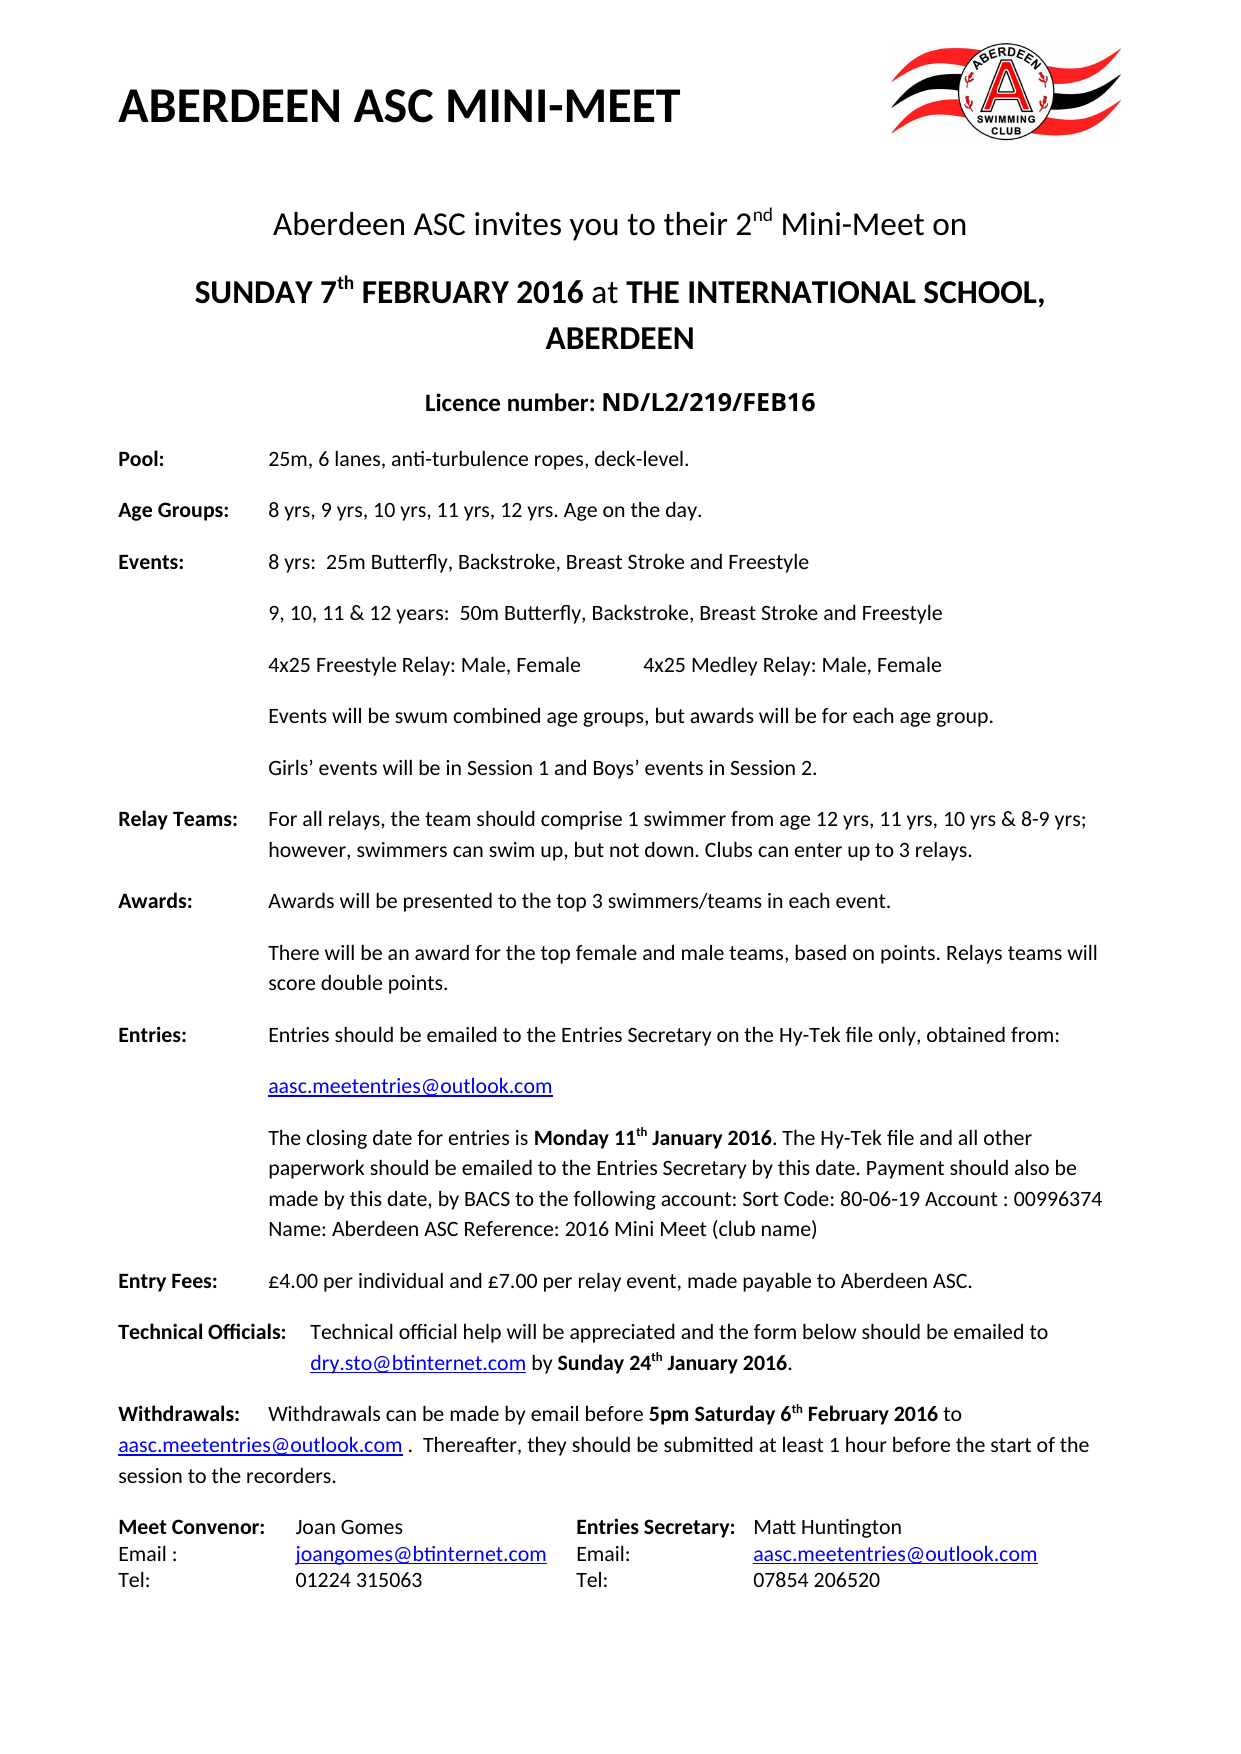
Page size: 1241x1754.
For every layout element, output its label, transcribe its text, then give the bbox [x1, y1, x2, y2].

text Withdrawals: Withdrawals can be made by email before 5pm Saturday 6th February 2016 to aasc.meetentries@outlook.com . Thereafter, they should be submitted at least 1 hour before the start of the session to the recorders. [118, 1401, 1122, 1488]
text Events will be swum combined age groups, but awards will be for each age group. [118, 702, 1122, 729]
text Entry Fees: £4.00 per individual and £7.00 per relay event, made payable to Aberdeen ASC. [118, 1267, 1122, 1294]
text The closing date for entries is Monday 11th January 2016. The Hy-Tek file and all other paperwork should be emailed to the Entries Secretary by this date. Payment should also be made by this date, by BACS to the following account: Sort Code: 80-06-19 Account : 00996374 Name: Aberdeen ASC Reference: 2016 Mini Meet (club name) [268, 1124, 1122, 1242]
text 4x25 Freestyle Relay: Male, Female 4x25 Medley Relay: Male, Female [118, 651, 1122, 677]
text Licence number: ND/L2/219/FEB16 [118, 385, 1122, 419]
text SUNDAY 7th FEBRUARY 2016 at THE INTERNATIONAL SCHOOL, ABERDEEN [118, 271, 1122, 358]
text Pool: 25m, 6 lanes, anti-turbulence ropes, deck-level. [118, 445, 1122, 472]
text Entries: Entries should be emailed to the Entries Secretary on the Hy-Tek file only, obtained from: [118, 1021, 1122, 1047]
text Girls’ events will be in Session 1 and Boys’ events in Session 2. [118, 754, 1122, 780]
text Meet Convenor: Joan Gomes Entries Secretary: Matt Huntington [118, 1513, 1122, 1540]
text Relay Teams: For all relays, the team should comprise 1 swimmer from age 12 yrs, 11 yrs, 10 yrs & 8-9 yrs; however, swimmers can swim up, but not down. Clubs can enter up to 3 relays. [118, 805, 1122, 862]
text Age Groups: 8 yrs, 9 yrs, 10 yrs, 11 yrs, 12 yrs. Age on the day. [118, 496, 1122, 523]
text Awards: Awards will be presented to the top 3 swimmers/teams in each event. [118, 887, 1122, 914]
picture [890, 41, 1122, 142]
text Events: 8 yrs: 25m Butterfly, Backstroke, Breast Stroke and Freestyle [118, 548, 1122, 574]
text There will be an award for the top female and male teams, based on points. Relays teams will score double points. [268, 939, 1122, 996]
text 9, 10, 11 & 12 years: 50m Butterfly, Backstroke, Breast Stroke and Freestyle [118, 599, 1122, 626]
text Email : joangomes@btinternet.com Email: aasc.meetentries@outlook.com [118, 1540, 1122, 1567]
text Tel: 01224 315063 Tel: 07854 206520 [118, 1567, 1122, 1593]
text aasc.meetentries@outlook.com [118, 1072, 1122, 1099]
text Aberdeen ASC invites you to their 2nd Mini-Meet on [118, 203, 1122, 244]
text Technical Officials: Technical official help will be appreciated and the form below should be emailed to dry.sto@btinternet.com by Sunday 24th January 2016. [118, 1318, 1122, 1376]
